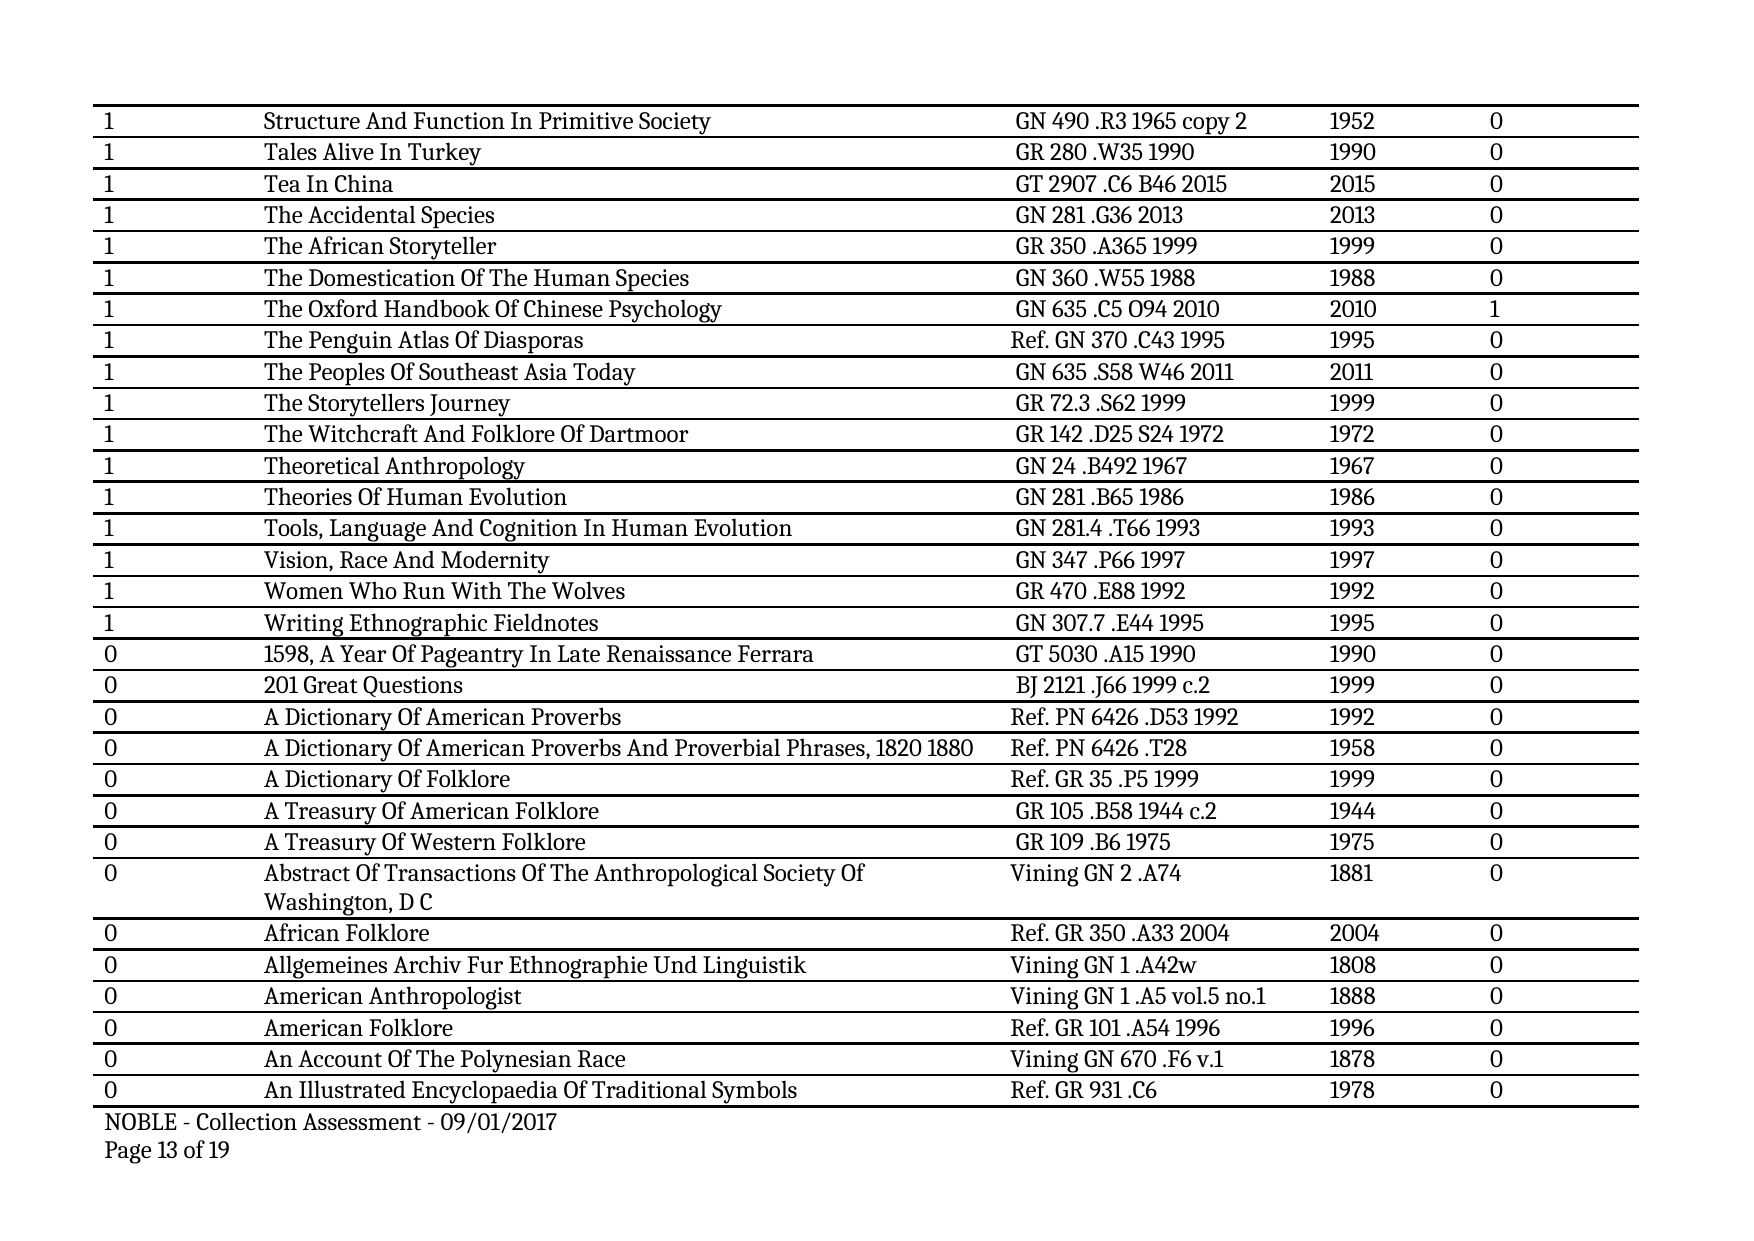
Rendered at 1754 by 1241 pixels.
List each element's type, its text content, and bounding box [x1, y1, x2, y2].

table_cell 0 [93, 703, 253, 731]
table_cell 1 [93, 515, 253, 543]
table_cell Women Who Run With The Wolves [253, 577, 999, 606]
table_cell 1 [93, 577, 253, 606]
table_cell 1993 [1319, 515, 1478, 543]
table_cell GR 470 .E88 1992 [999, 577, 1319, 606]
table_cell 0 [1479, 765, 1638, 794]
table_cell 1 [93, 608, 253, 637]
table_cell 0 [93, 671, 253, 700]
table_cell Allgemeines Archiv Fur Ethnographie Und Linguistik [253, 951, 999, 979]
table_cell 1 [93, 546, 253, 574]
table_cell GR 109 .B6 1975 [999, 828, 1319, 857]
table_cell 0 [1479, 264, 1638, 292]
table_cell 1 [1479, 295, 1638, 324]
table_cell GN 490 .R3 1965 copy 2 [999, 107, 1319, 136]
table_cell 2011 [1319, 358, 1478, 386]
table_cell 0 [1479, 358, 1638, 386]
table_cell 1967 [1319, 452, 1478, 480]
table_cell Tales Alive In Turkey [253, 138, 999, 167]
table_cell Ref. GR 35 .P5 1999 [999, 765, 1319, 794]
table_cell 1 [93, 264, 253, 292]
table_cell 1878 [1319, 1045, 1478, 1073]
table_cell 0 [1479, 170, 1638, 198]
table_cell 1 [93, 420, 253, 449]
table_cell 1996 [1319, 1013, 1478, 1042]
table_cell Vining GN 1 .A5 vol.5 no.1 [999, 982, 1319, 1011]
table_cell 0 [93, 765, 253, 794]
table_cell An Illustrated Encyclopaedia Of Traditional Symbols [253, 1076, 999, 1105]
table_cell 1975 [1319, 828, 1478, 857]
table_cell 1881 [1319, 859, 1478, 917]
table_cell Ref. PN 6426 .T28 [999, 734, 1319, 763]
table_cell 0 [1479, 608, 1638, 637]
table_cell African Folklore [253, 920, 999, 948]
table_cell 0 [1479, 734, 1638, 763]
table_cell An Account Of The Polynesian Race [253, 1045, 999, 1073]
table_cell 0 [1479, 982, 1638, 1011]
table_cell 1 [93, 452, 253, 480]
table_cell GR 142 .D25 S24 1972 [999, 420, 1319, 449]
table_cell 0 [93, 859, 253, 917]
table_cell 1 [93, 358, 253, 386]
table_cell A Dictionary Of Folklore [253, 765, 999, 794]
table_cell 1978 [1319, 1076, 1478, 1105]
table_cell 1992 [1319, 577, 1478, 606]
table_cell A Dictionary Of American Proverbs And Proverbial Phrases, 1820 1880 [253, 734, 999, 763]
table_cell 0 [1479, 138, 1638, 167]
table_cell 0 [1479, 483, 1638, 512]
table_cell GN 281 .G36 2013 [999, 201, 1319, 229]
table_cell 0 [1479, 640, 1638, 668]
table_cell 1808 [1319, 951, 1478, 979]
table_cell GN 347 .P66 1997 [999, 546, 1319, 574]
table_cell Ref. GR 931 .C6 [999, 1076, 1319, 1105]
table_cell GT 5030 .A15 1990 [999, 640, 1319, 668]
table_cell Vining GN 670 .F6 v.1 [999, 1045, 1319, 1073]
table_cell The Domestication Of The Human Species [253, 264, 999, 292]
table_cell Tools, Language And Cognition In Human Evolution [253, 515, 999, 543]
table_cell GN 635 .C5 O94 2010 [999, 295, 1319, 324]
table_cell 1 [93, 483, 253, 512]
table_cell 0 [93, 640, 253, 668]
table_cell 0 [1479, 326, 1638, 355]
table_cell 0 [93, 797, 253, 825]
table_cell Tea In China [253, 170, 999, 198]
table_cell 1990 [1319, 138, 1478, 167]
table_cell 1 [93, 107, 253, 136]
table_cell 1 [93, 170, 253, 198]
table_cell 0 [1479, 1045, 1638, 1073]
table_cell 1952 [1319, 107, 1478, 136]
table_cell Vining GN 2 .A74 [999, 859, 1319, 917]
table_cell 0 [1479, 951, 1638, 979]
table_cell 0 [1479, 201, 1638, 229]
table_cell 1 [93, 232, 253, 261]
table_cell 0 [93, 982, 253, 1011]
table_cell 0 [1479, 515, 1638, 543]
table_cell 1995 [1319, 608, 1478, 637]
table_cell 2004 [1319, 920, 1478, 948]
table_cell 0 [1479, 671, 1638, 700]
table_cell The Penguin Atlas Of Diasporas [253, 326, 999, 355]
table_cell Vining GN 1 .A42w [999, 951, 1319, 979]
table_cell 1944 [1319, 797, 1478, 825]
table_cell Theories Of Human Evolution [253, 483, 999, 512]
table_cell 0 [1479, 107, 1638, 136]
table_cell 0 [93, 1045, 253, 1073]
table_cell 1 [93, 201, 253, 229]
table_cell 0 [1479, 828, 1638, 857]
table_cell GN 635 .S58 W46 2011 [999, 358, 1319, 386]
table_cell The Peoples Of Southeast Asia Today [253, 358, 999, 386]
table_cell A Treasury Of American Folklore [253, 797, 999, 825]
table_cell 0 [93, 828, 253, 857]
table_cell Ref. GR 101 .A54 1996 [999, 1013, 1319, 1042]
table_cell 2015 [1319, 170, 1478, 198]
table_cell 1999 [1319, 232, 1478, 261]
table_cell 1 [93, 295, 253, 324]
table_cell 1958 [1319, 734, 1478, 763]
table_cell 1988 [1319, 264, 1478, 292]
table_cell 0 [1479, 452, 1638, 480]
table_cell GN 307.7 .E44 1995 [999, 608, 1319, 637]
table_cell The African Storyteller [253, 232, 999, 261]
table_cell American Anthropologist [253, 982, 999, 1011]
table_cell A Dictionary Of American Proverbs [253, 703, 999, 731]
table_cell 2010 [1319, 295, 1478, 324]
table_cell Abstract Of Transactions Of The Anthropological Society Of Washington, D C [253, 859, 999, 917]
table_cell 0 [1479, 1076, 1638, 1105]
table_cell GN 360 .W55 1988 [999, 264, 1319, 292]
table_cell 0 [93, 1076, 253, 1105]
table_cell BJ 2121 .J66 1999 c.2 [999, 671, 1319, 700]
table_cell 201 Great Questions [253, 671, 999, 700]
table_cell 1999 [1319, 389, 1478, 418]
table_cell 1995 [1319, 326, 1478, 355]
table_cell Ref. GN 370 .C43 1995 [999, 326, 1319, 355]
table_cell 1999 [1319, 765, 1478, 794]
table_cell GR 105 .B58 1944 c.2 [999, 797, 1319, 825]
table_cell 0 [1479, 859, 1638, 917]
table_cell 2013 [1319, 201, 1478, 229]
table_cell 1888 [1319, 982, 1478, 1011]
table_cell 0 [1479, 232, 1638, 261]
table_cell 1997 [1319, 546, 1478, 574]
table_cell American Folklore [253, 1013, 999, 1042]
table_cell 0 [93, 734, 253, 763]
table_cell 1 [93, 138, 253, 167]
table_cell 0 [1479, 920, 1638, 948]
table_cell 0 [93, 951, 253, 979]
table_cell The Accidental Species [253, 201, 999, 229]
table_cell 0 [1479, 546, 1638, 574]
table_cell 1986 [1319, 483, 1478, 512]
table_cell GT 2907 .C6 B46 2015 [999, 170, 1319, 198]
table_cell Ref. GR 350 .A33 2004 [999, 920, 1319, 948]
table_cell 1598, A Year Of Pageantry In Late Renaissance Ferrara [253, 640, 999, 668]
table_cell 0 [1479, 577, 1638, 606]
table_cell GR 350 .A365 1999 [999, 232, 1319, 261]
table_cell GR 72.3 .S62 1999 [999, 389, 1319, 418]
table_cell The Storytellers Journey [253, 389, 999, 418]
table_cell GN 24 .B492 1967 [999, 452, 1319, 480]
table_cell Ref. PN 6426 .D53 1992 [999, 703, 1319, 731]
table_cell GN 281 .B65 1986 [999, 483, 1319, 512]
table_cell 1999 [1319, 671, 1478, 700]
table_cell 0 [93, 1013, 253, 1042]
table_cell 1 [93, 389, 253, 418]
table_cell Theoretical Anthropology [253, 452, 999, 480]
table_cell A Treasury Of Western Folklore [253, 828, 999, 857]
table_cell Vision, Race And Modernity [253, 546, 999, 574]
table_cell 0 [1479, 389, 1638, 418]
table_cell 1990 [1319, 640, 1478, 668]
table_cell 0 [93, 920, 253, 948]
table_cell The Witchcraft And Folklore Of Dartmoor [253, 420, 999, 449]
table_cell 1972 [1319, 420, 1478, 449]
table_cell 0 [1479, 797, 1638, 825]
table_cell The Oxford Handbook Of Chinese Psychology [253, 295, 999, 324]
table_cell GN 281.4 .T66 1993 [999, 515, 1319, 543]
table_cell 0 [1479, 1013, 1638, 1042]
table_cell 1992 [1319, 703, 1478, 731]
table_cell 0 [1479, 703, 1638, 731]
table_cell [253, 107, 999, 136]
table_cell GR 280 .W35 1990 [999, 138, 1319, 167]
table_cell Writing Ethnographic Fieldnotes [253, 608, 999, 637]
table_cell 0 [1479, 420, 1638, 449]
table_cell 1 [93, 326, 253, 355]
